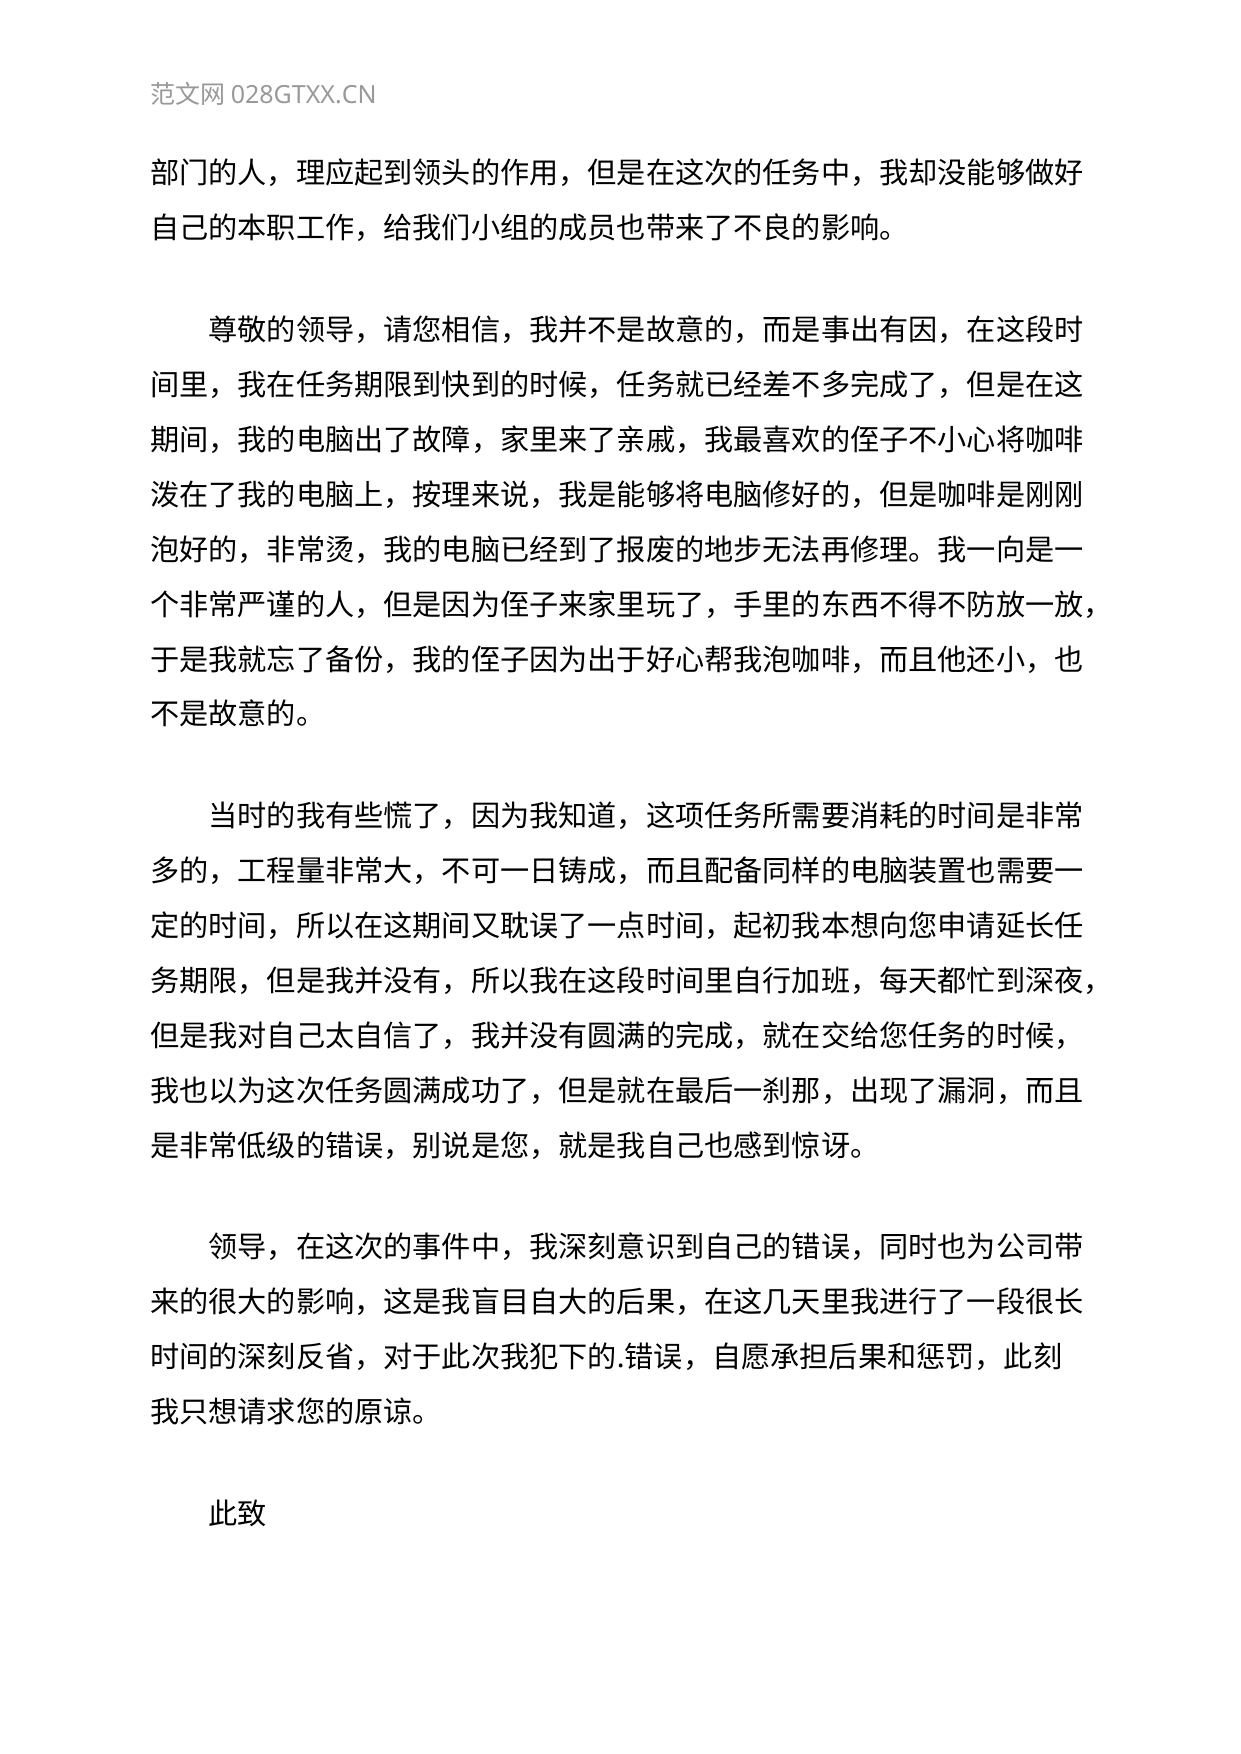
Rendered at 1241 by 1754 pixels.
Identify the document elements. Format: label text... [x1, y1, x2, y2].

text 领导，在这次的事件中，我深刻意识到自己的错误，同时也为公司带来的很大的影响，这是我盲目自大的后果，在这几天里我进行了一段很长时间的深刻反省，对于此次我犯下的.错误，自愿承担后果和惩罚，此刻我只想请求您的原谅。 [150, 1224, 1090, 1431]
text 此致 [150, 1490, 1090, 1533]
text 当时的我有些慌了，因为我知道，这项任务所需要消耗的时间是非常多的，工程量非常大，不可一日铸成，而且配备同样的电脑装置也需要一定的时间，所以在这期间又耽误了一点时间，起初我本想向您申请延长任务期限，但是我并没有，所以我在这段时间里自行加班，每天都忙到深夜，但是我对自己太自信了，我并没有圆满的完成，就在交给您任务的时候，我也以为这次任务圆满成功了，但是就在最后一刹那，出现了漏洞，而且是非常低级的错误，别说是您，就是我自己也感到惊讶。 [150, 793, 1090, 1164]
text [150, 150, 1090, 247]
text 尊敬的领导，请您相信，我并不是故意的，而是事出有因，在这段时间里，我在任务期限到快到的时候，任务就已经差不多完成了，但是在这期间，我的电脑出了故障，家里来了亲戚，我最喜欢的侄子不小心将咖啡泼在了我的电脑上，按理来说，我是能够将电脑修好的，但是咖啡是刚刚泡好的，非常烫，我的电脑已经到了报废的地步无法再修理。我一向是一个非常严谨的人，但是因为侄子来家里玩了，手里的东西不得不防放一放，于是我就忘了备份，我的侄子因为出于好心帮我泡咖啡，而且他还小，也不是故意的。 [150, 307, 1090, 733]
